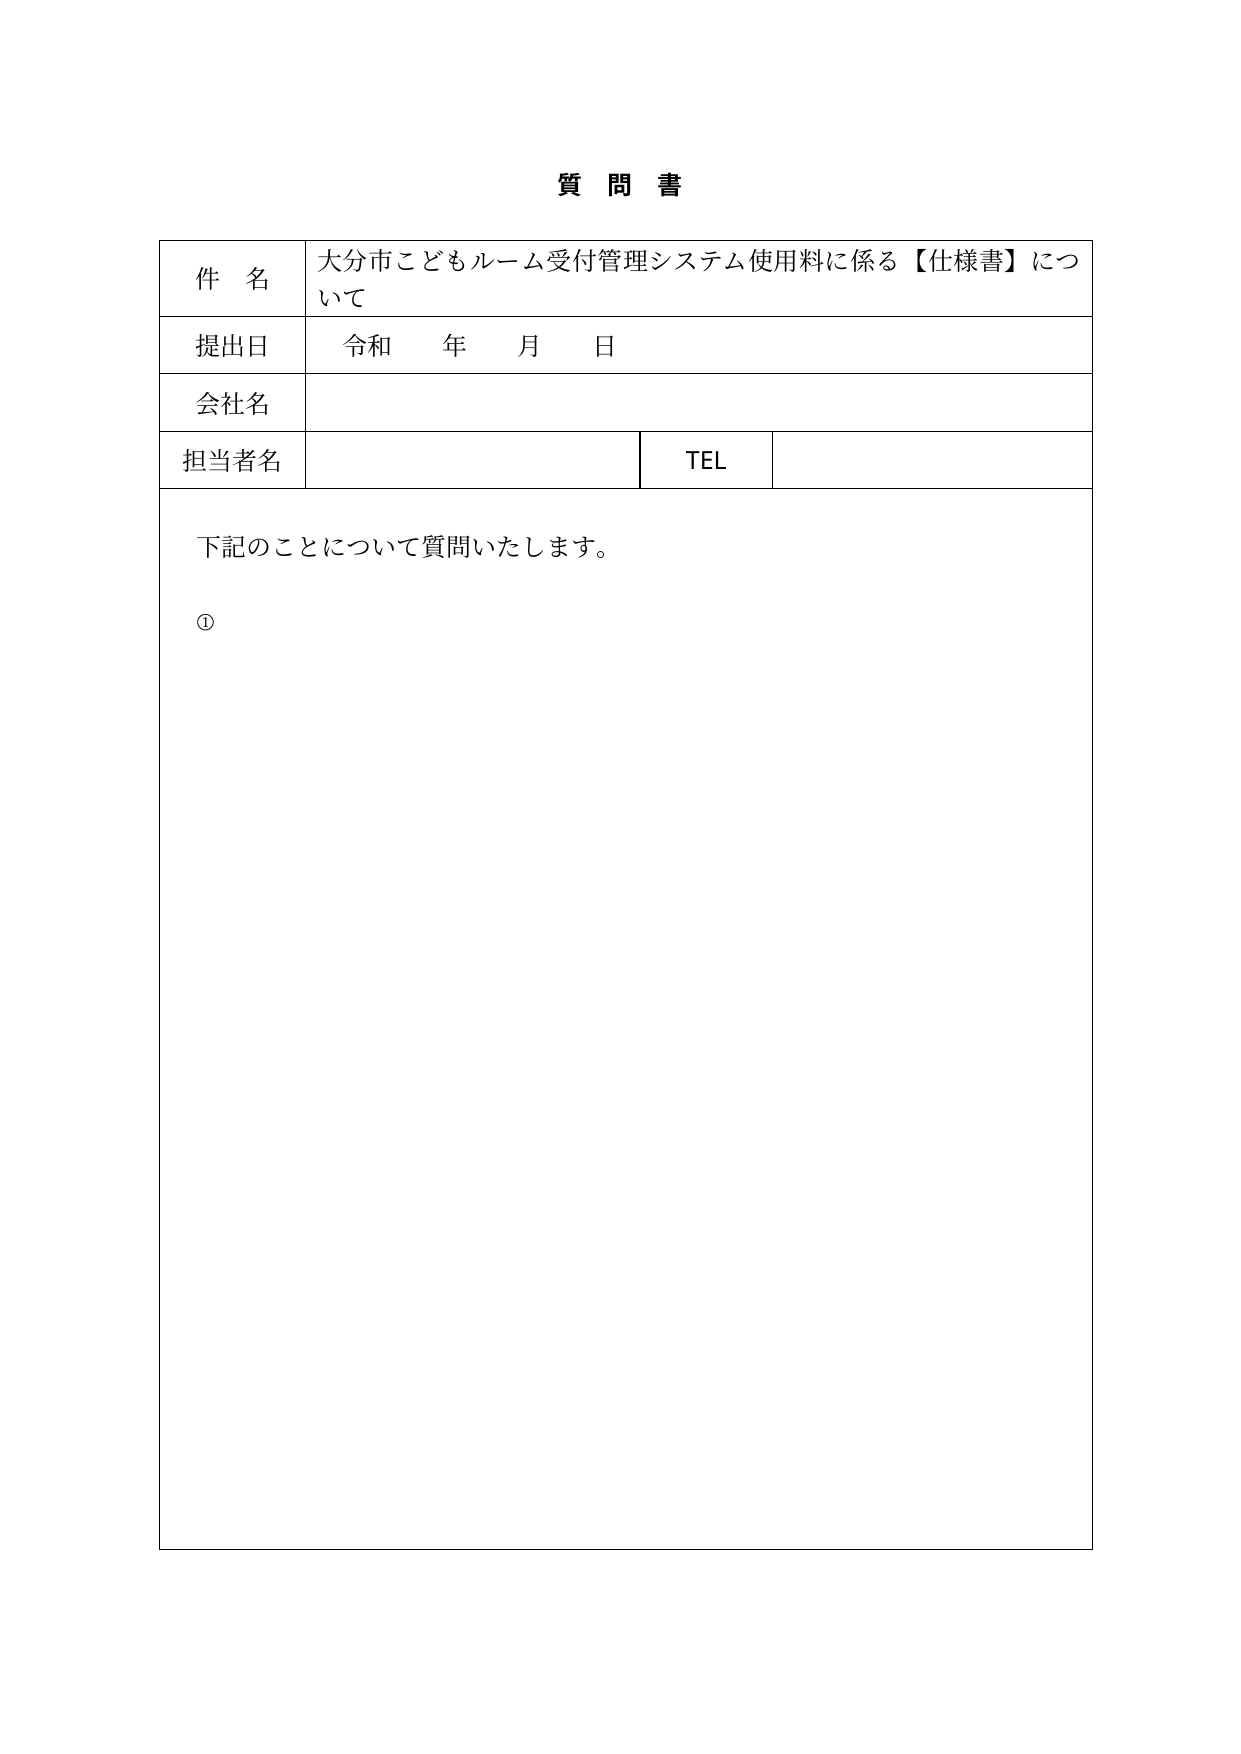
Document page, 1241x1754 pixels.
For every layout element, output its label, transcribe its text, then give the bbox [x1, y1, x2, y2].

text 質 問 書 [148, 164, 1092, 202]
table_header 件 名 [160, 241, 305, 316]
table_cell [773, 432, 1092, 488]
table_cell 担当者名 [160, 432, 305, 488]
table_cell 会社名 [160, 374, 305, 431]
table_cell 下記のことについて質問いたします。 [160, 489, 1092, 1548]
table_cell [306, 374, 1092, 431]
table_cell 令和 年 月 日 [306, 317, 1092, 373]
table_cell 提出日 [160, 317, 305, 373]
table_header 大分市こどもルーム受付管理システム使用料に係る【仕様書】について [306, 241, 1092, 316]
table_cell TEL [641, 432, 772, 488]
table_cell [306, 432, 639, 488]
